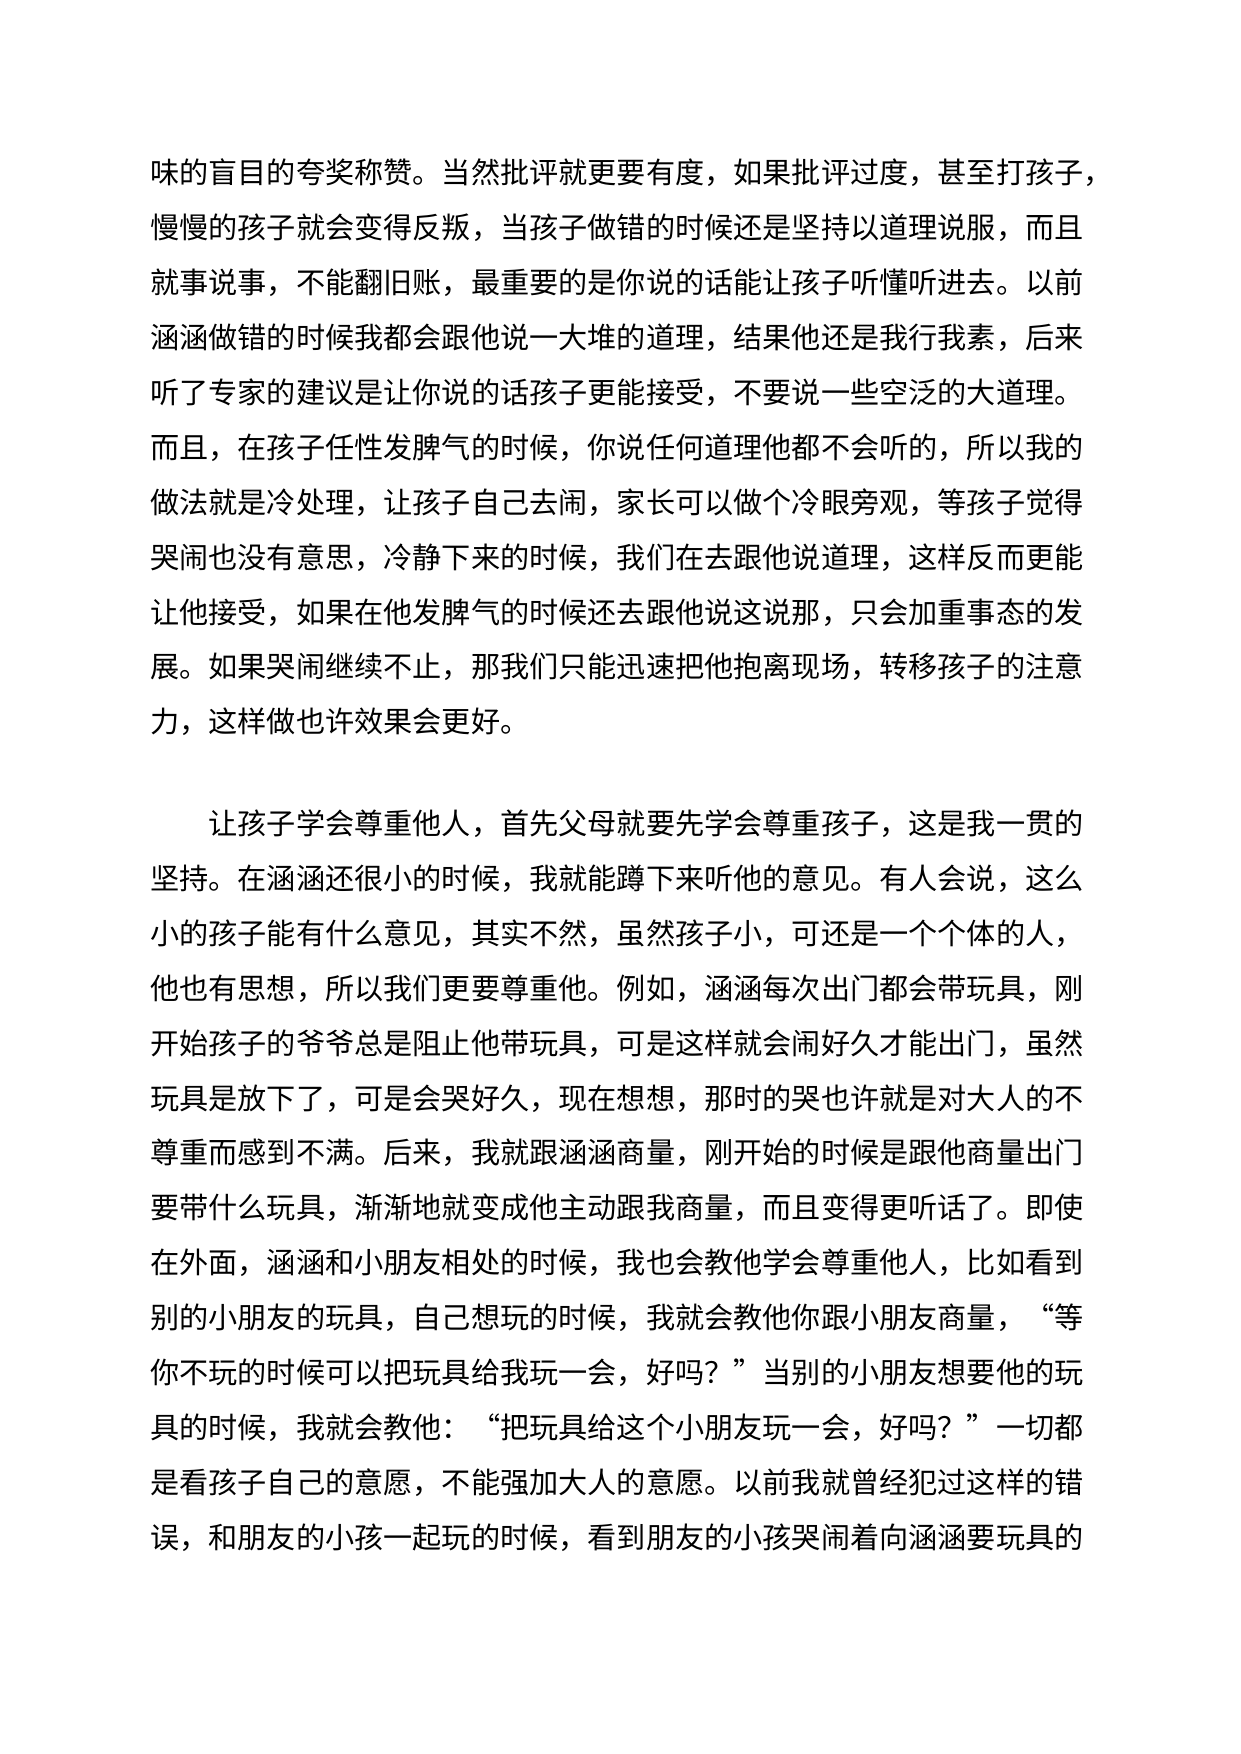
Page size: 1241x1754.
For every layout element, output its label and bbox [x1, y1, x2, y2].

text [150, 801, 1090, 1557]
text [150, 150, 1090, 741]
